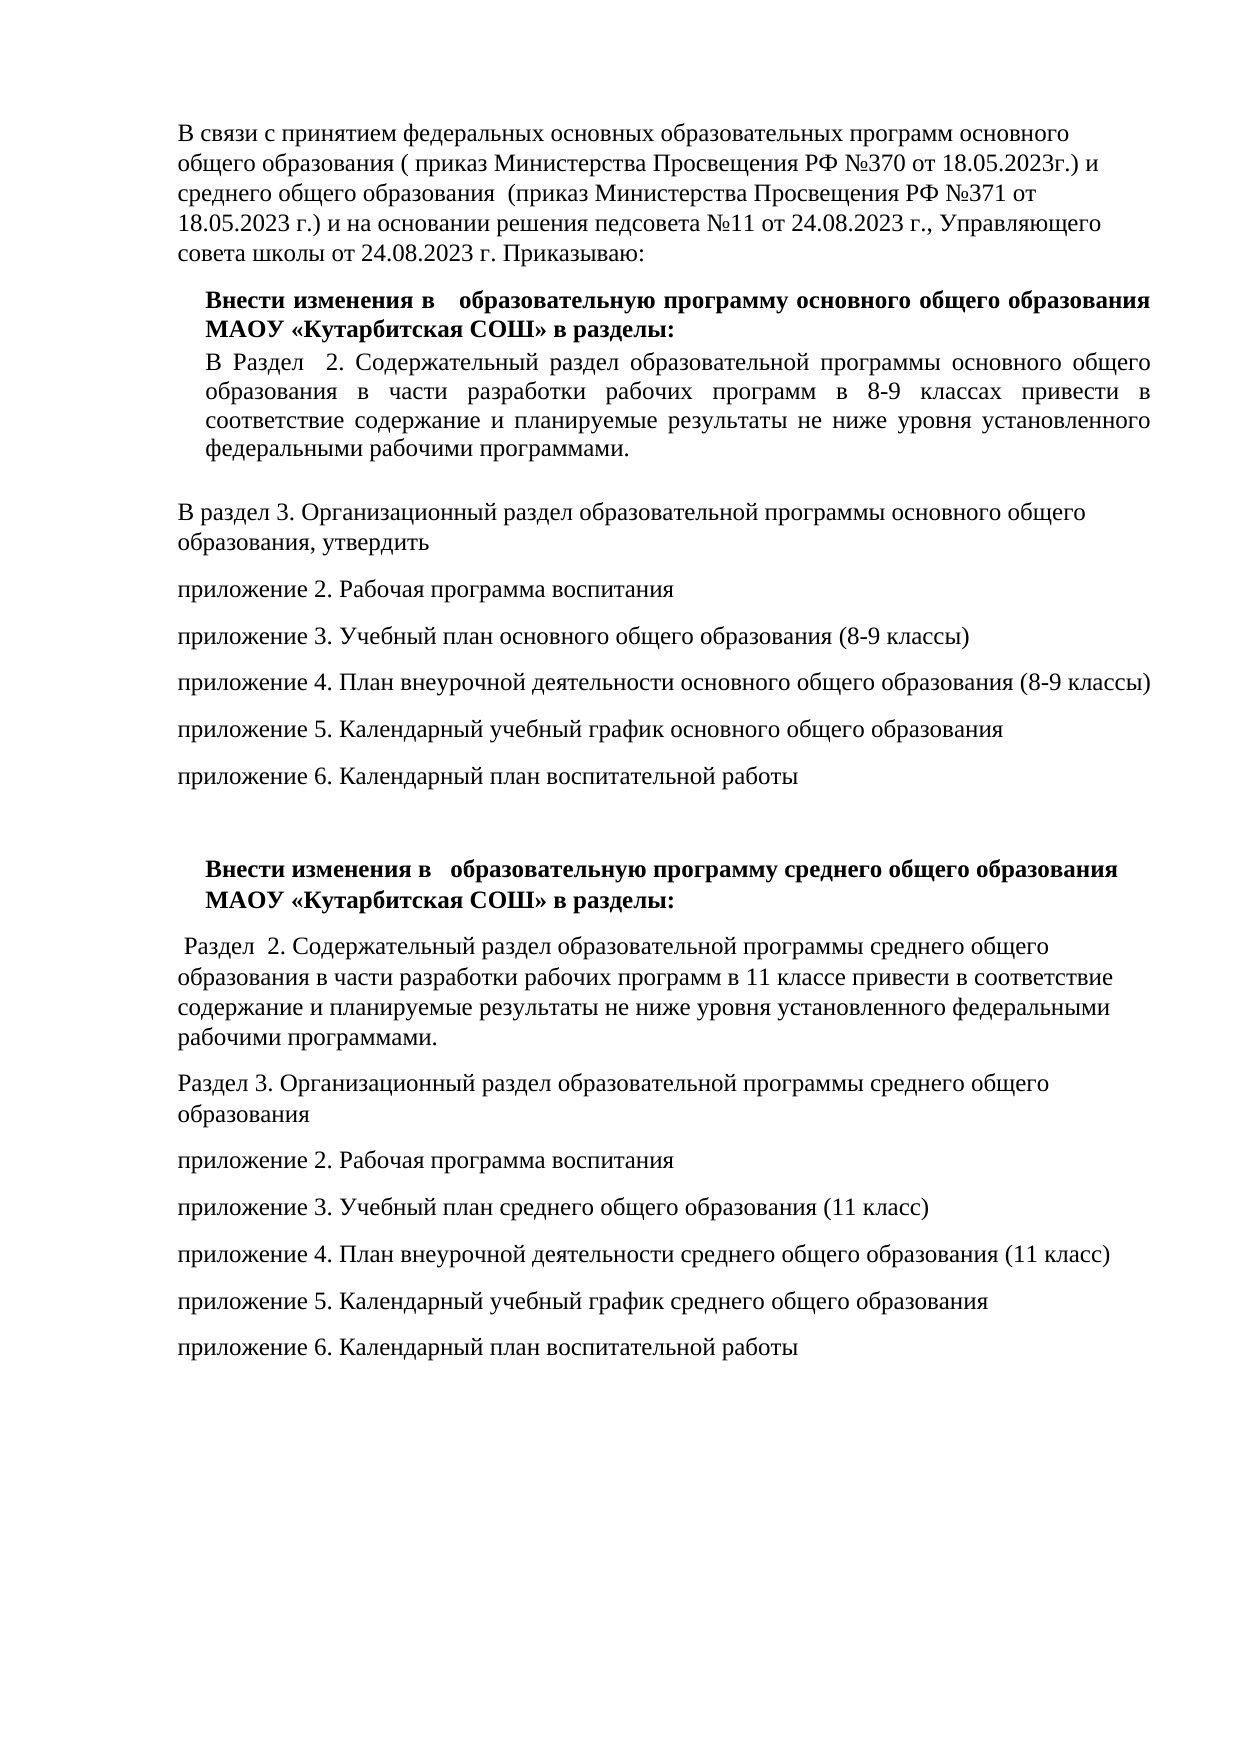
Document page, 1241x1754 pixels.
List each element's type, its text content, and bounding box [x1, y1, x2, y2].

text приложение 3. Учебный план среднего общего образования (11 класс) [177, 1192, 1152, 1221]
text Раздел 3. Организационный раздел образовательной программы среднего общего образования [177, 1068, 1152, 1127]
text Раздел 2. Содержательный раздел образовательной программы среднего общего образования в части разработки рабочих программ в 11 классе привести в соответствие содержание и планируемые результаты не ниже уровня установленного федеральными рабочими программами. [177, 931, 1152, 1051]
text приложение 3. Учебный план основного общего образования (8-9 классы) [177, 621, 1152, 649]
text В Раздел 2. Содержательный раздел образовательной программы основного общего образования в части разработки рабочих программ в 8-9 классах привести в соответствие содержание и планируемые результаты не ниже уровня установленного федеральными рабочими программами. [205, 347, 1151, 462]
text приложение 5. Календарный учебный график среднего общего образования [177, 1286, 1152, 1314]
text приложение 2. Рабочая программа воспитания [177, 574, 1152, 603]
text приложение 6. Календарный план воспитательной работы [177, 1332, 1152, 1361]
text приложение 4. План внеурочной деятельности среднего общего образования (11 класс) [177, 1239, 1152, 1268]
text приложение 6. Календарный план воспитательной работы [177, 761, 1152, 790]
text В раздел 3. Организационный раздел образовательной программы основного общего образования, утвердить [177, 497, 1152, 556]
text приложение 4. План внеурочной деятельности основного общего образования (8-9 классы) [177, 667, 1152, 696]
text В связи с принятием федеральных основных образовательных программ основного общего образования ( приказ Министерства Просвещения РФ №370 от 18.05.2023г.) и среднего общего образования (приказ Министерства Просвещения РФ №371 от 18.05.2023 г.) и на основании решения педсовета №11 от 24.08.2023 г., Управляющего совета школы от 24.08.2023 г. Приказываю: [177, 118, 1152, 267]
text приложение 2. Рабочая программа воспитания [177, 1145, 1152, 1174]
text Внести изменения в образовательную программу основного общего образования МАОУ «Кутарбитская СОШ» в разделы: [205, 285, 1151, 343]
list Внести изменения в образовательную программу среднего общего образования МАОУ «Кутарбитская СОШ» в разделы: [205, 854, 1152, 913]
text приложение 5. Календарный учебный график основного общего образования [177, 714, 1152, 743]
